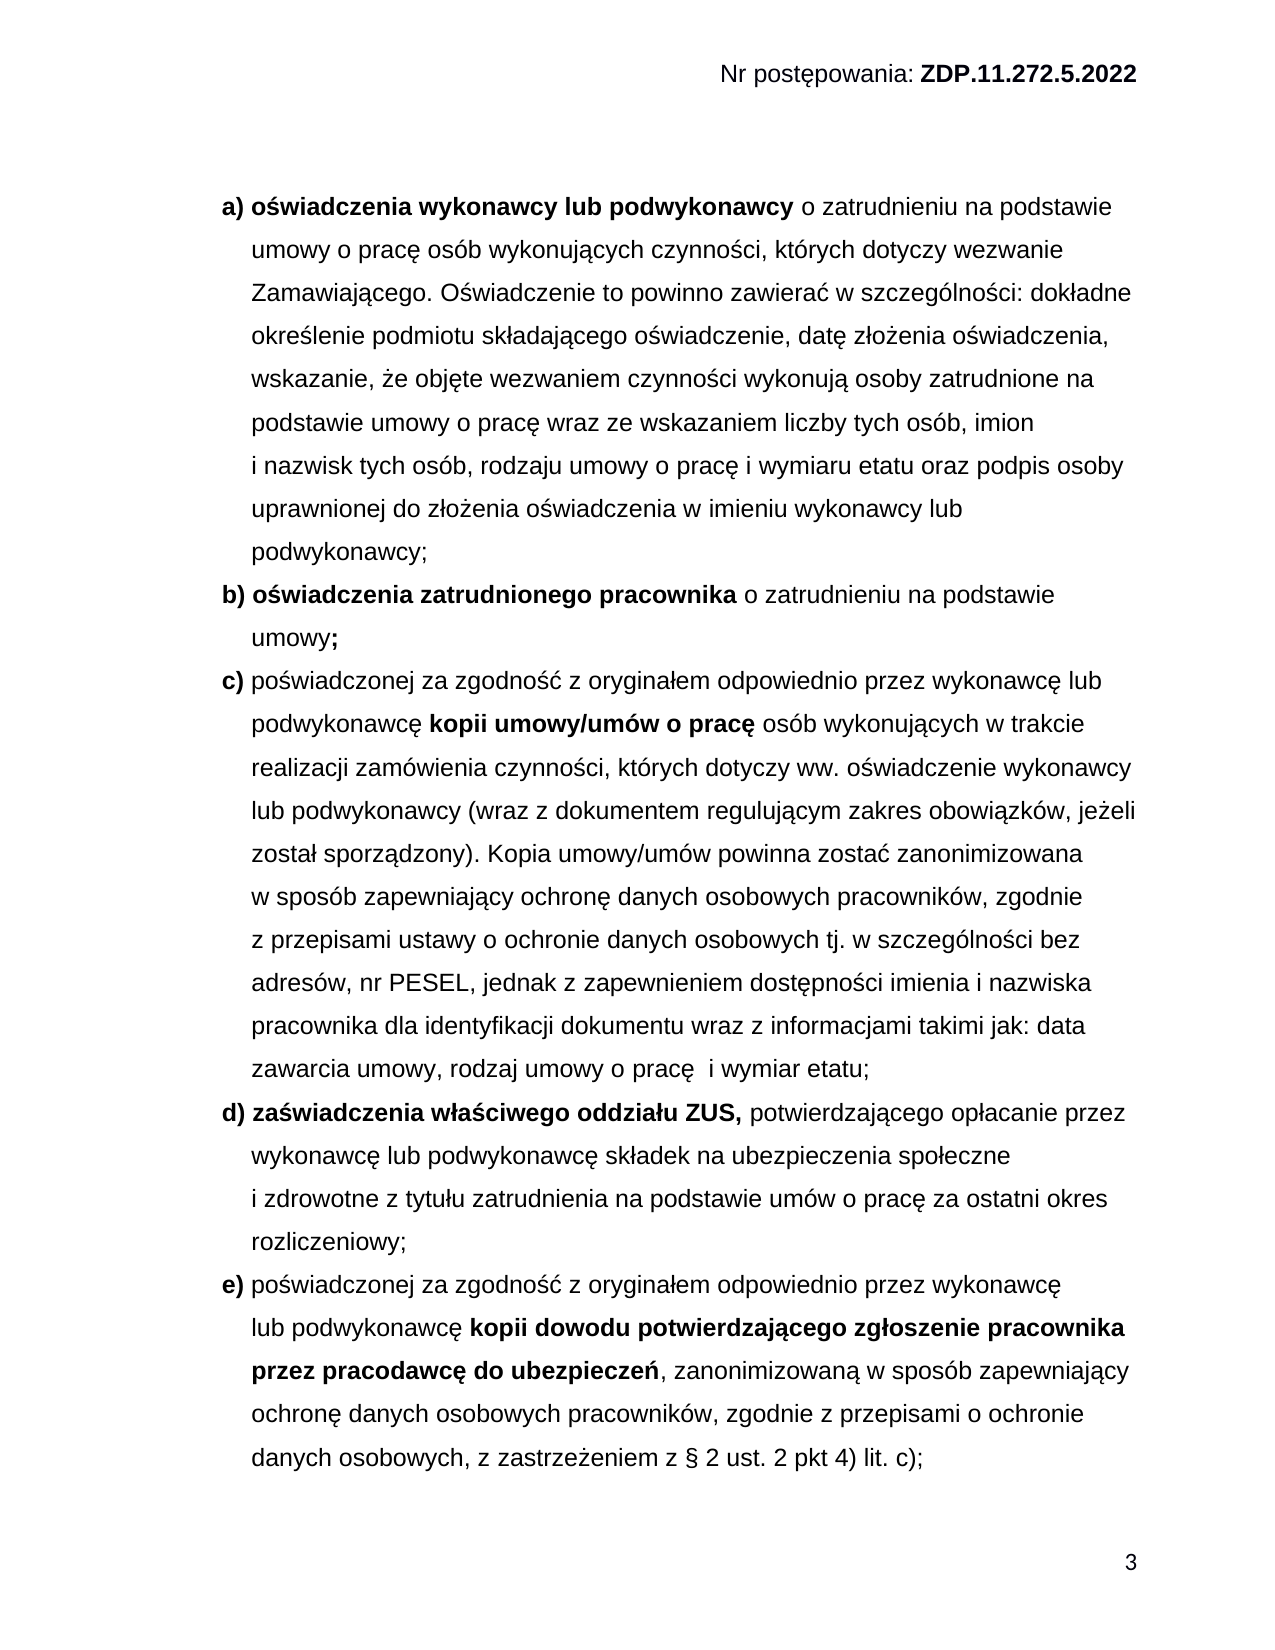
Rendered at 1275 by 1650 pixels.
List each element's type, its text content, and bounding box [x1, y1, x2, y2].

list poświadczonej za zgodność z oryginałem odpowiednio przez wykonawcę lub podwykonawcę kopii dowodu potwierdzającego zgłoszenie pracownika przez pracodawcę do ubezpieczeń, zanonimizowaną w sposób zapewniający ochronę danych osobowych pracowników, zgodnie z przepisami o ochronie danych osobowych, z zastrzeżeniem z § 2 ust. 2 pkt 4) lit. c); [222, 1270, 1137, 1471]
list poświadczonej za zgodność z oryginałem odpowiednio przez wykonawcę lub podwykonawcę kopii umowy/umów o pracę osób wykonujących w trakcie realizacji zamówienia czynności, których dotyczy ww. oświadczenie wykonawcy lub podwykonawcy (wraz z dokumentem regulującym zakres obowiązków, jeżeli został sporządzony). Kopia umowy/umów powinna zostać zanonimizowana w sposób zapewniający ochronę danych osobowych pracowników, zgodnie z przepisami ustawy o ochronie danych osobowych tj. w szczególności bez adresów, nr PESEL, jednak z zapewnieniem dostępności imienia i nazwiska pracownika dla identyfikacji dokumentu wraz z informacjami takimi jak: data zawarcia umowy, rodzaj umowy o pracę i wymiar etatu; [222, 666, 1137, 1083]
list zaświadczenia właściwego oddziału ZUS, potwierdzającego opłacanie przez wykonawcę lub podwykonawcę składek na ubezpieczenia społeczne i zdrowotne z tytułu zatrudnienia na podstawie umów o pracę za ostatni okres rozliczeniowy; [222, 1098, 1137, 1256]
list oświadczenia wykonawcy lub podwykonawcy o zatrudnieniu na podstawie umowy o pracę osób wykonujących czynności, których dotyczy wezwanie Zamawiającego. Oświadczenie to powinno zawierać w szczególności: dokładne określenie podmiotu składającego oświadczenie, datę złożenia oświadczenia, wskazanie, że objęte wezwaniem czynności wykonują osoby zatrudnione na podstawie umowy o pracę wraz ze wskazaniem liczby tych osób, imion i nazwisk tych osób, rodzaju umowy o pracę i wymiaru etatu oraz podpis osoby uprawnionej do złożenia oświadczenia w imieniu wykonawcy lub podwykonawcy; [222, 192, 1137, 566]
list oświadczenia zatrudnionego pracownika o zatrudnieniu na podstawie umowy; [222, 580, 1137, 652]
